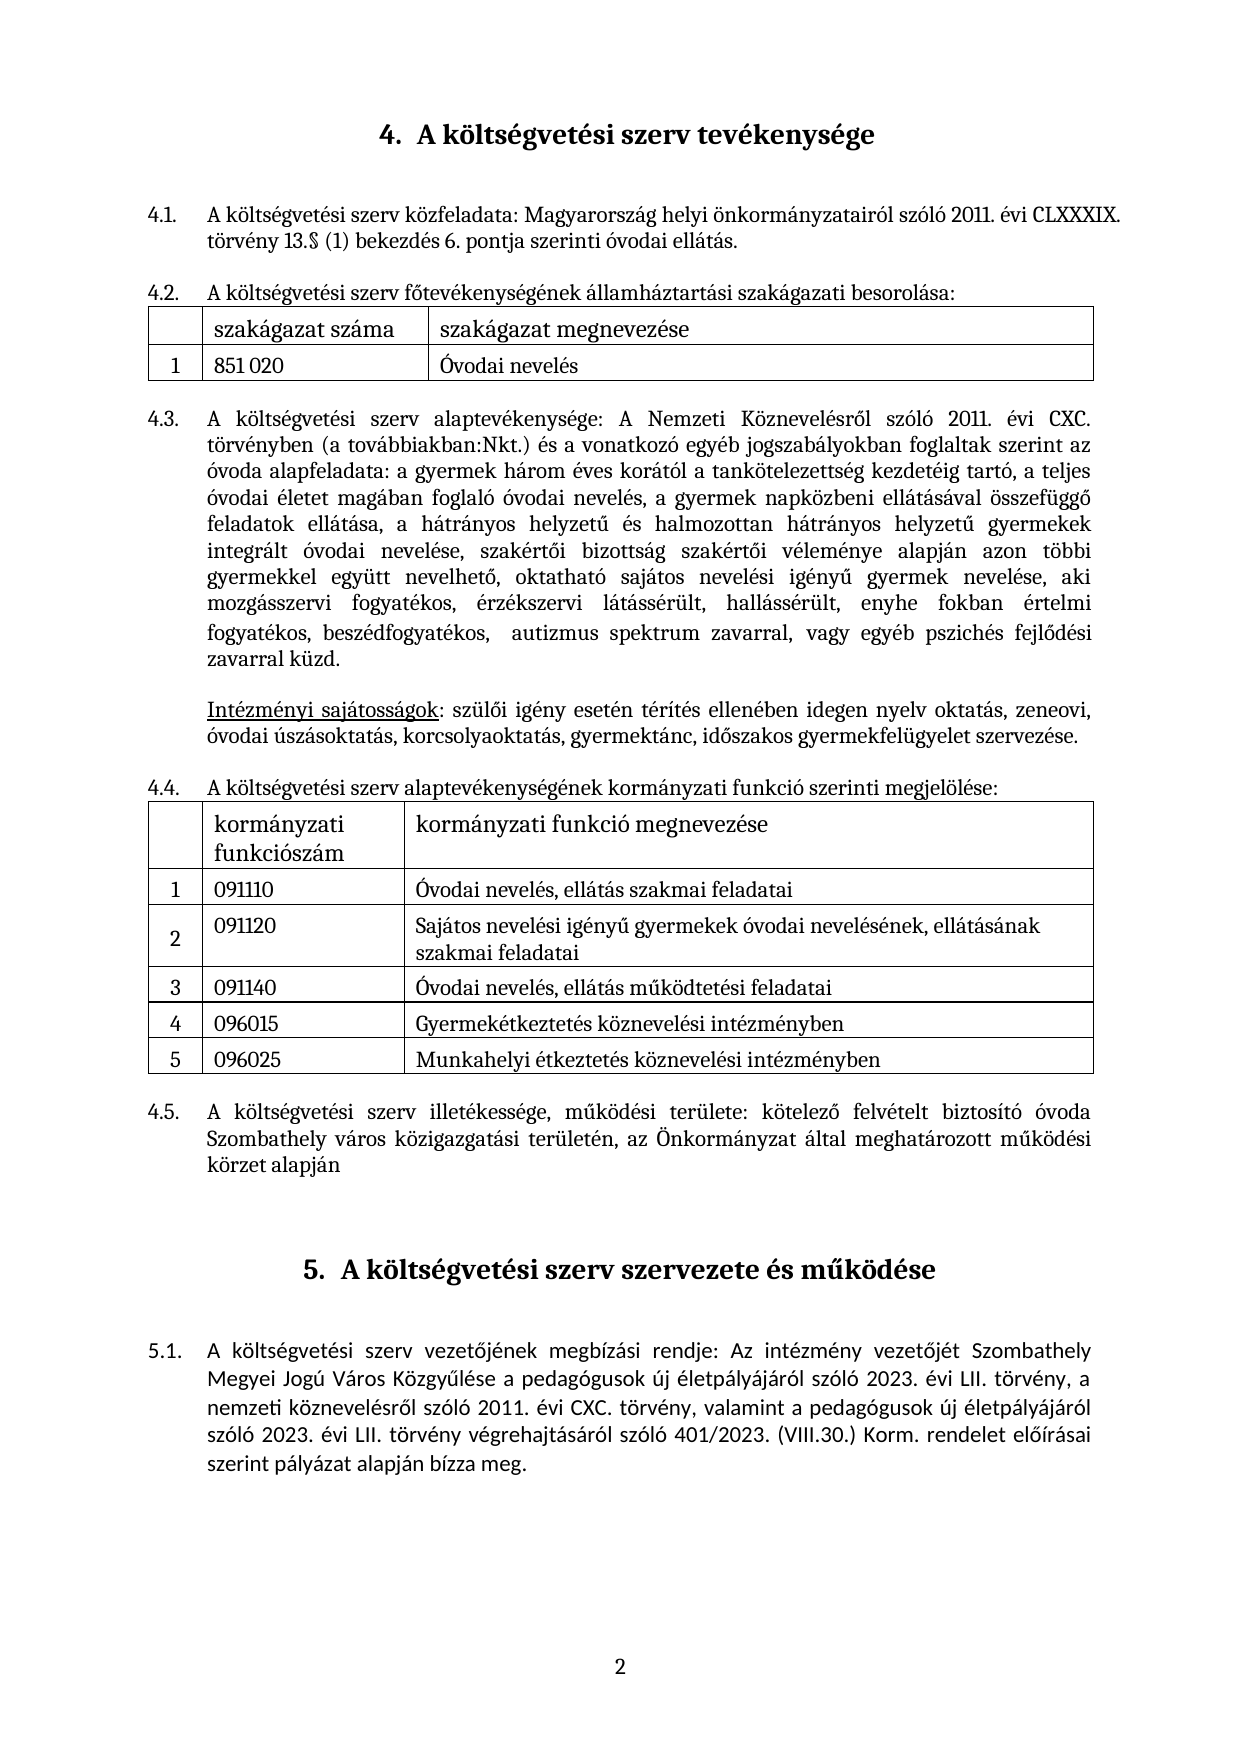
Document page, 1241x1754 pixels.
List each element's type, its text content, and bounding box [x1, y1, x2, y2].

table_cell 091140 [203, 967, 404, 1001]
list A költségvetési szerv vezetőjének megbízási rendje: Az intézmény vezetőjét Szombathely Megyei Jogú Város Közgyűlése a pedagógusok új életpályájáról szóló 2023. évi LII. törvény, a nemzeti köznevelésről szóló 2011. évi CXC. törvény, valamint a pedagógusok új életpályájáról szóló 2023. évi LII. törvény végrehajtásáról szóló 401/2023. (VIII.30.) Korm. rendelet előírásai szerint pályázat alapján bízza meg. [148, 1337, 1092, 1477]
table_cell 091120 [203, 905, 404, 966]
table_cell 3 [149, 967, 202, 1001]
list A költségvetési szerv szervezete és működése [148, 1253, 1092, 1287]
list A költségvetési szerv illetékessége, működési területe: kötelező felvételt biztosító óvoda Szombathely város közigazgatási területén, az Önkormányzat által meghatározott működési körzet alapján [148, 1099, 1092, 1178]
table_cell Óvodai nevelés, ellátás működtetési feladatai [405, 967, 1093, 1001]
list A költségvetési szerv főtevékenységének államháztartási szakágazati besorolása: [148, 279, 1092, 306]
table_cell 1 [149, 869, 202, 904]
table_cell 096015 [203, 1003, 404, 1037]
table_cell 2 [149, 905, 202, 966]
list A költségvetési szerv alaptevékenysége: A Nemzeti Köznevelésről szóló 2011. évi CXC. törvényben (a továbbiakban:Nkt.) és a vonatkozó egyéb jogszabályokban foglaltak szerint az óvoda alapfeladata: a gyermek három éves korától a tankötelezettség kezdetéig tartó, a teljes óvodai életet magában foglaló óvodai nevelés, a gyermek napközbeni ellátásával összefüggő feladatok ellátása, a hátrányos helyzetű és halmozottan hátrányos helyzetű gyermekek integrált óvodai nevelése, szakértői bizottság szakértői véleménye alapján azon többi gyermekkel együtt nevelhető, oktatható sajátos nevelési igényű gyermek nevelése, aki mozgásszervi fogyatékos, érzékszervi látássérült, hallássérült, enyhe fokban értelmi fogyatékos, beszédfogyatékos, autizmus spektrum zavarral, vagy egyéb pszichés fejlődési zavarral küzd. [148, 406, 1092, 672]
table_header [149, 307, 202, 344]
table_header kormányzati funkciószám [203, 802, 404, 868]
table_header kormányzati funkció megnevezése [405, 802, 1093, 868]
table_cell 5 [149, 1038, 202, 1073]
list A költségvetési szerv tevékenysége [148, 118, 1107, 152]
table_header [149, 802, 202, 868]
table_cell Óvodai nevelés [429, 345, 1093, 379]
table_cell 091110 [203, 869, 404, 904]
table_cell Munkahelyi étkeztetés köznevelési intézményben [405, 1038, 1093, 1073]
table_cell 096025 [203, 1038, 404, 1073]
table_header szakágazat száma [203, 307, 428, 344]
table_cell 1 [149, 345, 202, 379]
table_cell 851 020 [203, 345, 428, 379]
table_cell Gyermekétkeztetés köznevelési intézményben [405, 1003, 1093, 1037]
table_cell Sajátos nevelési igényű gyermekek óvodai nevelésének, ellátásának szakmai feladatai [405, 905, 1093, 966]
table_cell Óvodai nevelés, ellátás szakmai feladatai [405, 869, 1093, 904]
list A költségvetési szerv alaptevékenységének kormányzati funkció szerinti megjelölése: [148, 775, 1092, 801]
table_cell 4 [149, 1003, 202, 1037]
list A költségvetési szerv közfeladata: Magyarország helyi önkormányzatairól szóló 2011. évi CLXXXIX. törvény 13.§ (1) bekezdés 6. pontja szerinti óvodai ellátás. [148, 202, 1122, 254]
table_header szakágazat megnevezése [429, 307, 1093, 344]
text Intézményi sajátosságok: szülői igény esetén térítés ellenében idegen nyelv oktatás, zeneovi, óvodai úszásoktatás, korcsolyaoktatás, gyermektánc, időszakos gyermekfelügyelet szervezése. [207, 697, 1092, 750]
